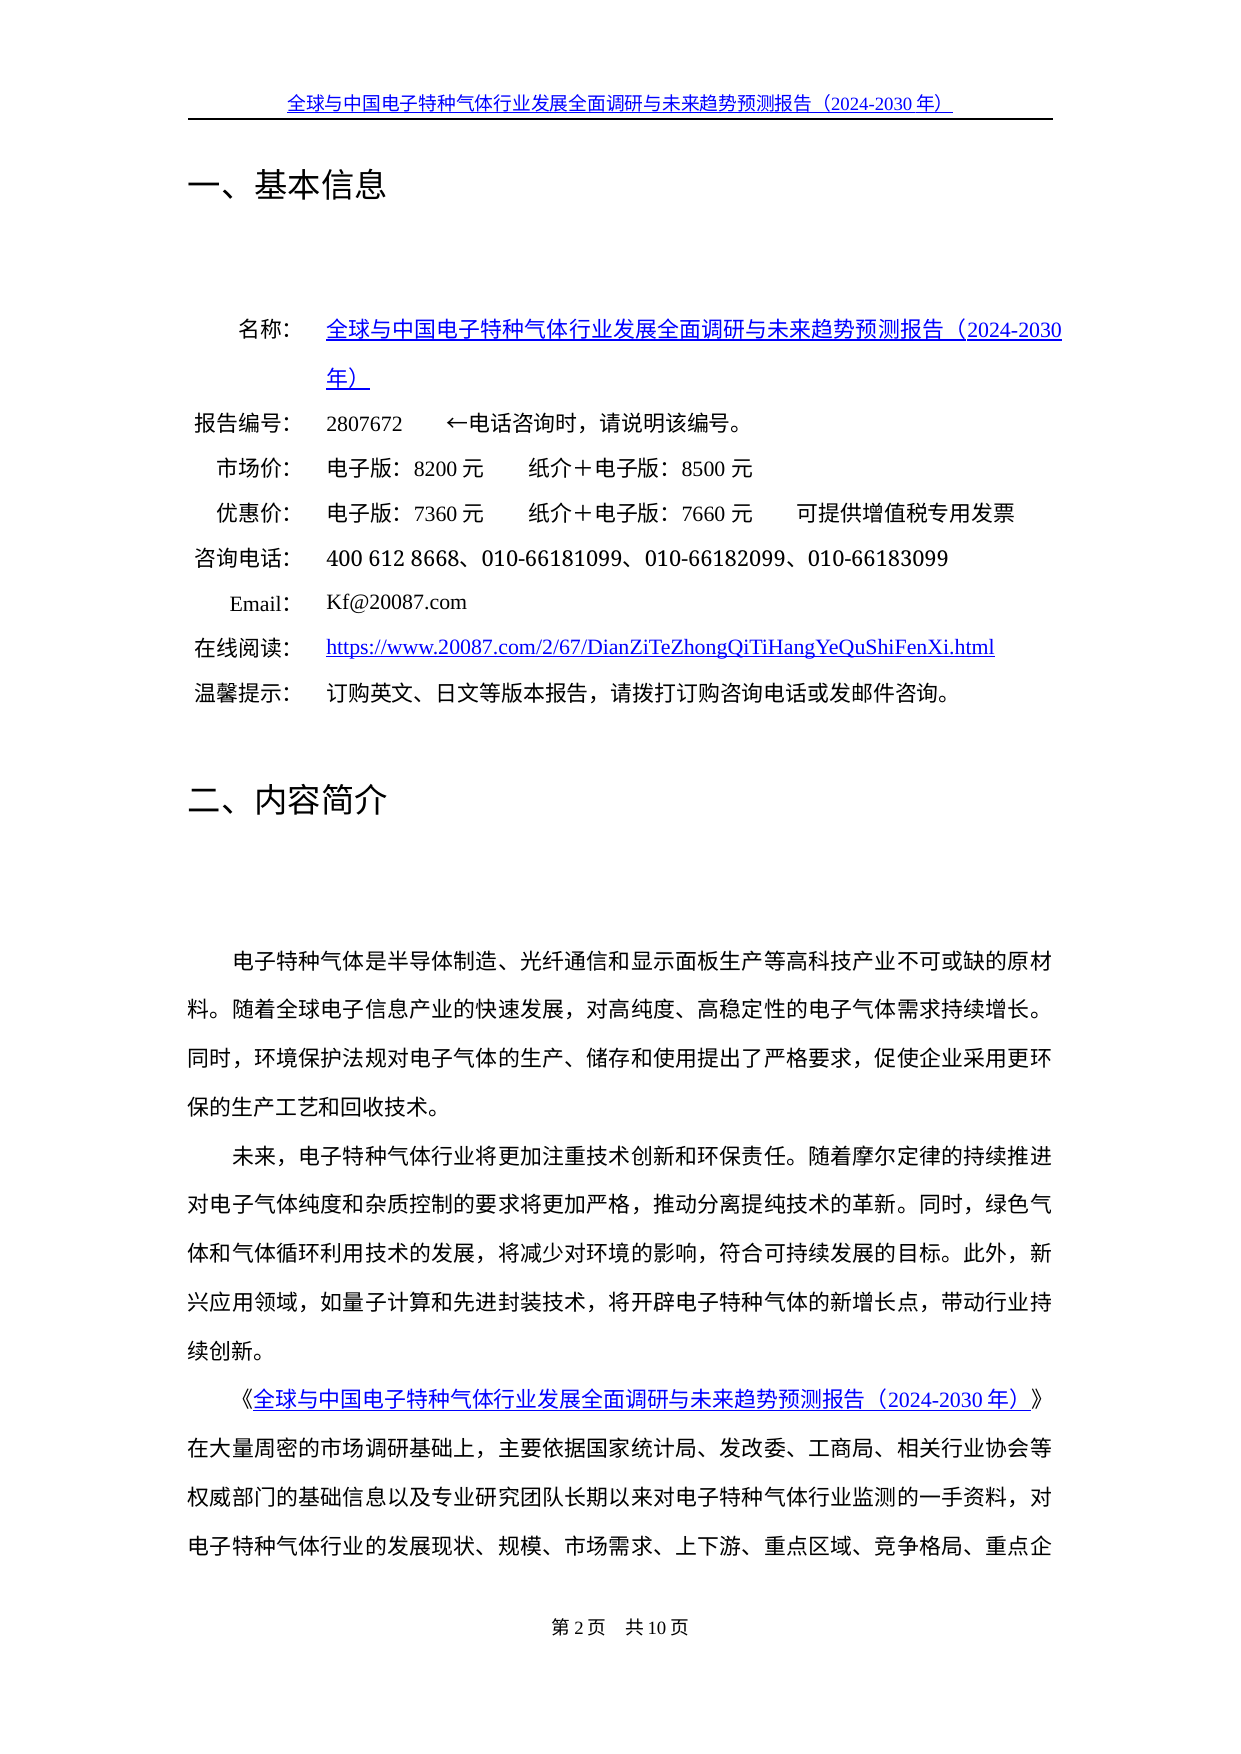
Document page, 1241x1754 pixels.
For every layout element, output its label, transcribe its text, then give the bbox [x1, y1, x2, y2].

table_cell 2807672 ←电话咨询时，请说明该编号。 [315, 405, 1073, 450]
table_cell 电子版：8200 元 纸介＋电子版：8500 元 [315, 450, 1073, 495]
table_cell 订购英文、日文等版本报告，请拨打订购咨询电话或发邮件咨询。 [315, 675, 1073, 720]
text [187, 943, 1053, 1561]
table_cell 市场价： [167, 450, 315, 495]
table_cell [315, 630, 1073, 675]
table_cell Kf@20087.com [315, 585, 1073, 630]
table_cell 咨询电话： [167, 540, 315, 585]
table_cell 400 612 8668、010-66181099、010-66182099、010-66183099 [315, 540, 1073, 585]
table_cell 温馨提示： [167, 675, 315, 720]
title 一、基本信息 [187, 150, 1053, 215]
table_header 全球与中国电子特种气体行业发展全面调研与未来趋势预测报告（2024-2030年） [315, 312, 1073, 405]
table_cell 报告编号： [167, 405, 315, 450]
table_header 名称： [167, 312, 315, 405]
table_cell 优惠价： [167, 495, 315, 540]
table_cell 在线阅读： [167, 630, 315, 675]
table_cell 电子版：7360 元 纸介＋电子版：7660 元 可提供增值税专用发票 [315, 495, 1073, 540]
title 二、内容简介 [187, 766, 1053, 831]
table_cell Email： [167, 585, 315, 630]
